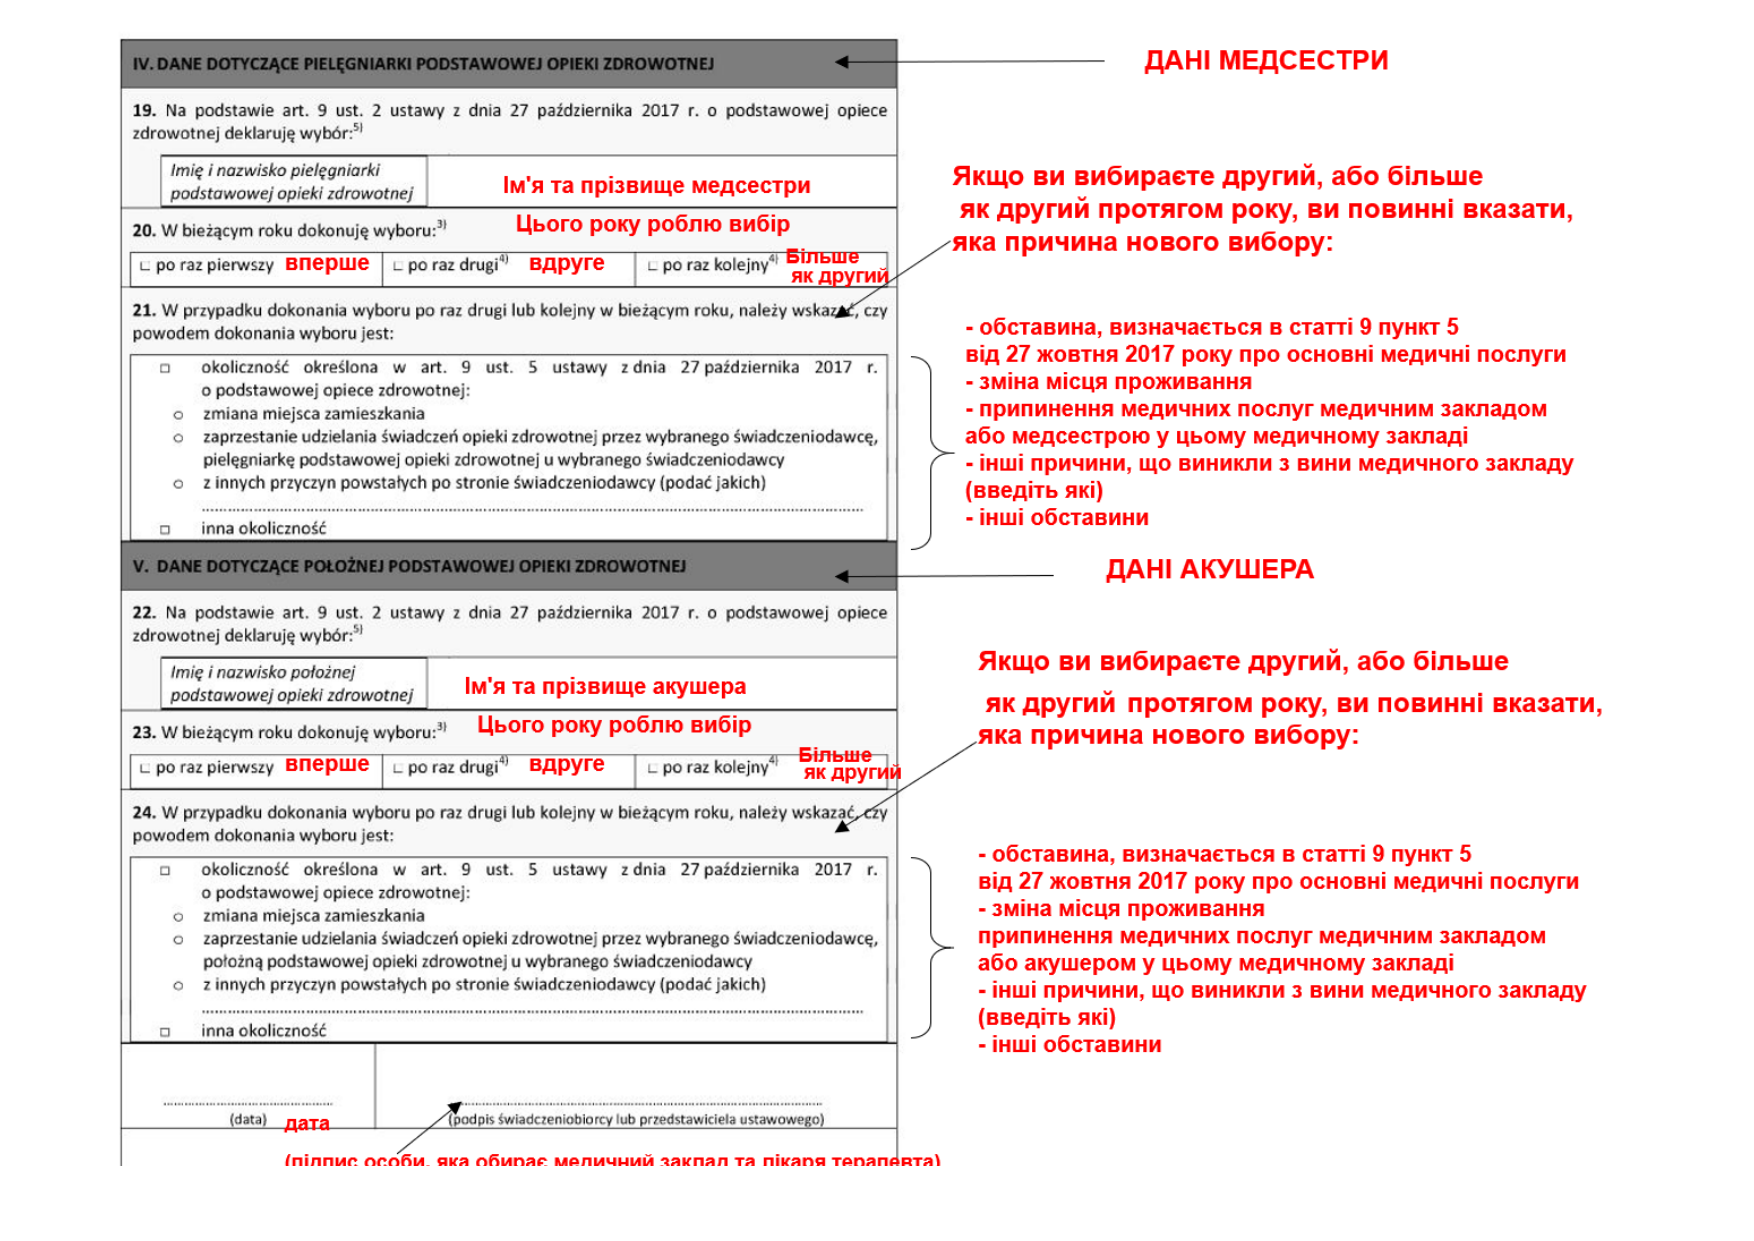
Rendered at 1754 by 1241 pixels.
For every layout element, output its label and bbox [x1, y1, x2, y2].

picture [75, 14, 1697, 1166]
